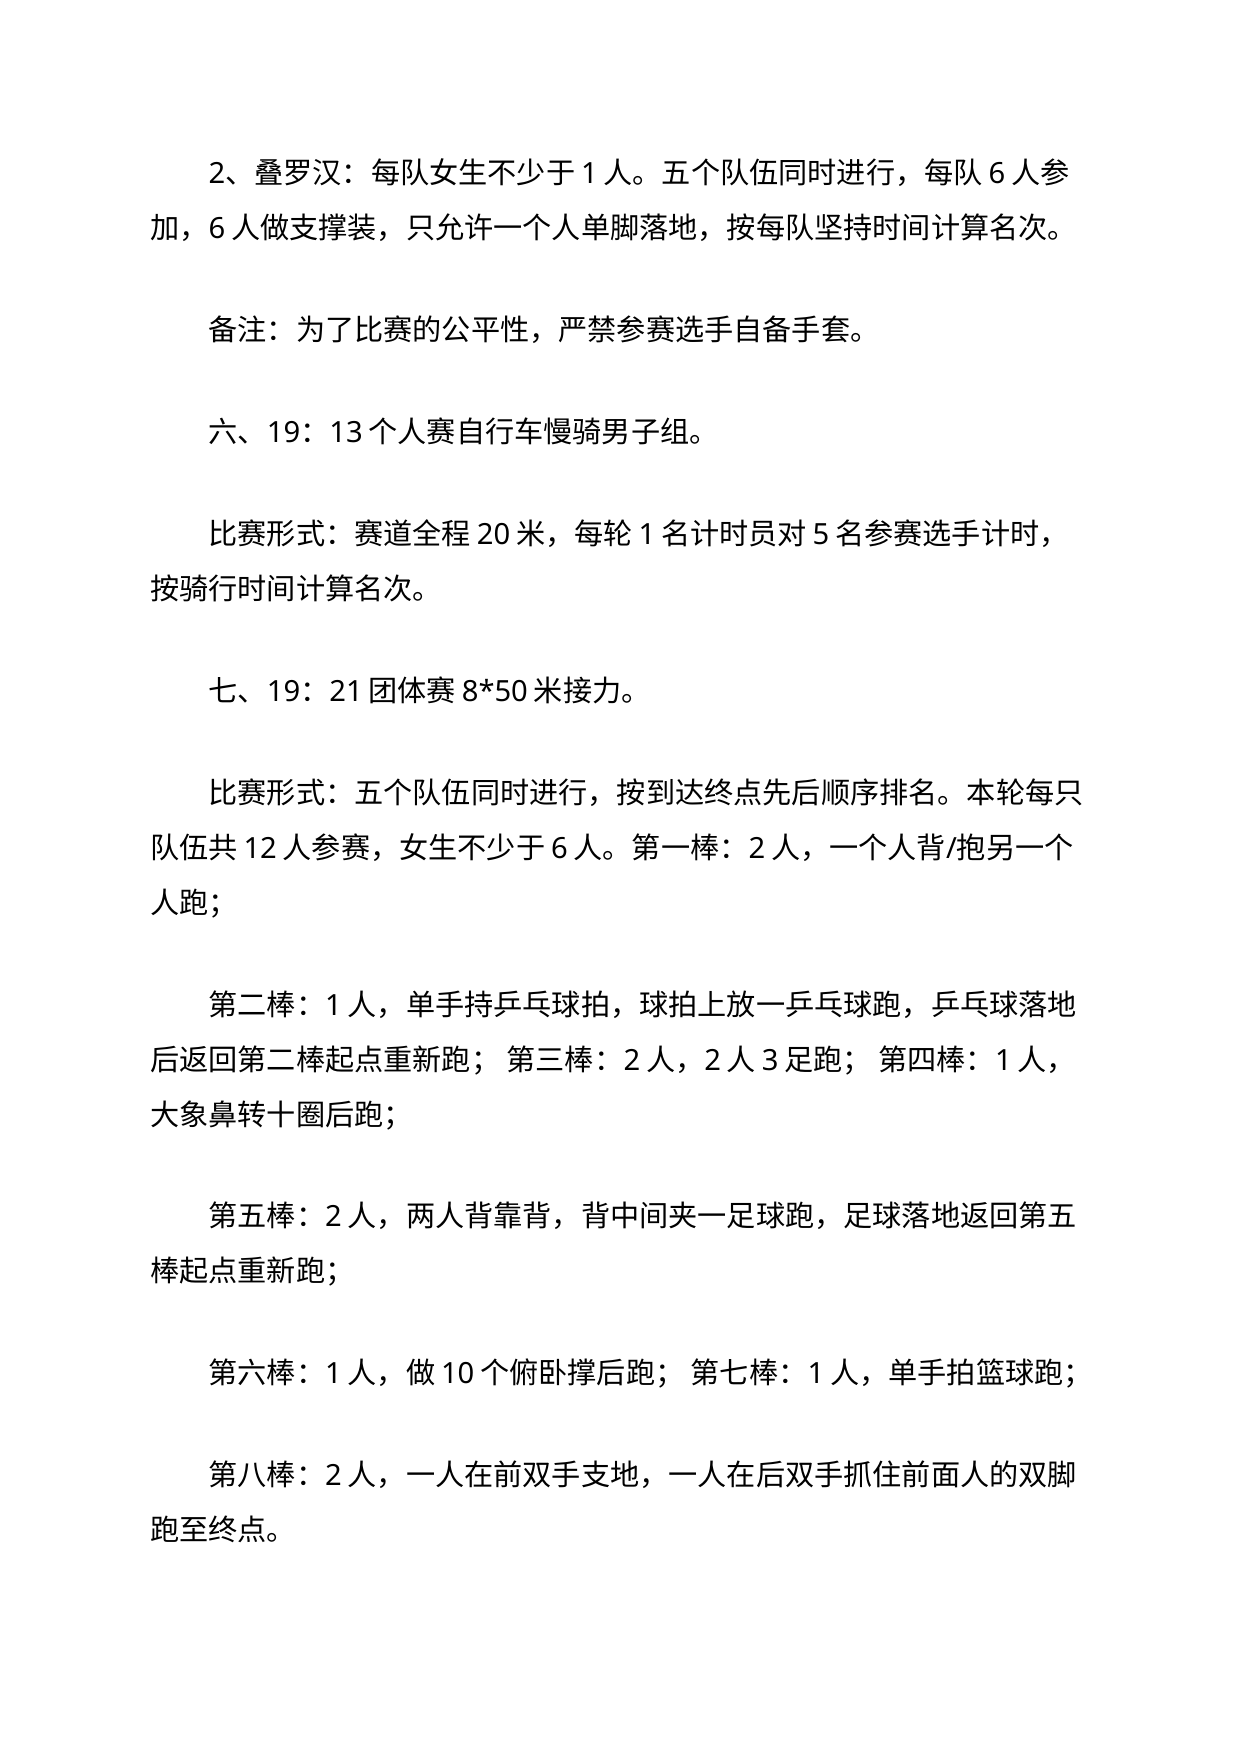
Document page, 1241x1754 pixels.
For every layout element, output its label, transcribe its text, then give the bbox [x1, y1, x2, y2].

text 第六棒：1人，做10个俯卧撑后跑； 第七棒：1人，单手拍篮球跑； [150, 1350, 1090, 1392]
text 第八棒：2人，一人在前双手支地，一人在后双手抓住前面人的双脚跑至终点。 [150, 1452, 1090, 1549]
text 2、叠罗汉：每队女生不少于1人。五个队伍同时进行，每队6人参加，6人做支撑装，只允许一个人单脚落地，按每队坚持时间计算名次。 [150, 150, 1090, 247]
text 第二棒：1人，单手持乒乓球拍，球拍上放一乒乓球跑，乒乓球落地后返回第二棒起点重新跑； 第三棒：2人，2人3足跑； 第四棒：1人，大象鼻转十圈后跑； [150, 981, 1090, 1133]
text 比赛形式：赛道全程20米，每轮1名计时员对5名参赛选手计时，按骑行时间计算名次。 [150, 511, 1090, 608]
text 六、19：13个人赛自行车慢骑男子组。 [150, 409, 1090, 451]
text 第五棒：2人，两人背靠背，背中间夹一足球跑，足球落地返回第五棒起点重新跑； [150, 1193, 1090, 1290]
text 七、19：21团体赛8*50米接力。 [150, 667, 1090, 710]
text 备注：为了比赛的公平性，严禁参赛选手自备手套。 [150, 307, 1090, 349]
text 比赛形式：五个队伍同时进行，按到达终点先后顺序排名。本轮每只队伍共12人参赛，女生不少于6人。第一棒：2人，一个人背/抱另一个人跑； [150, 769, 1090, 922]
